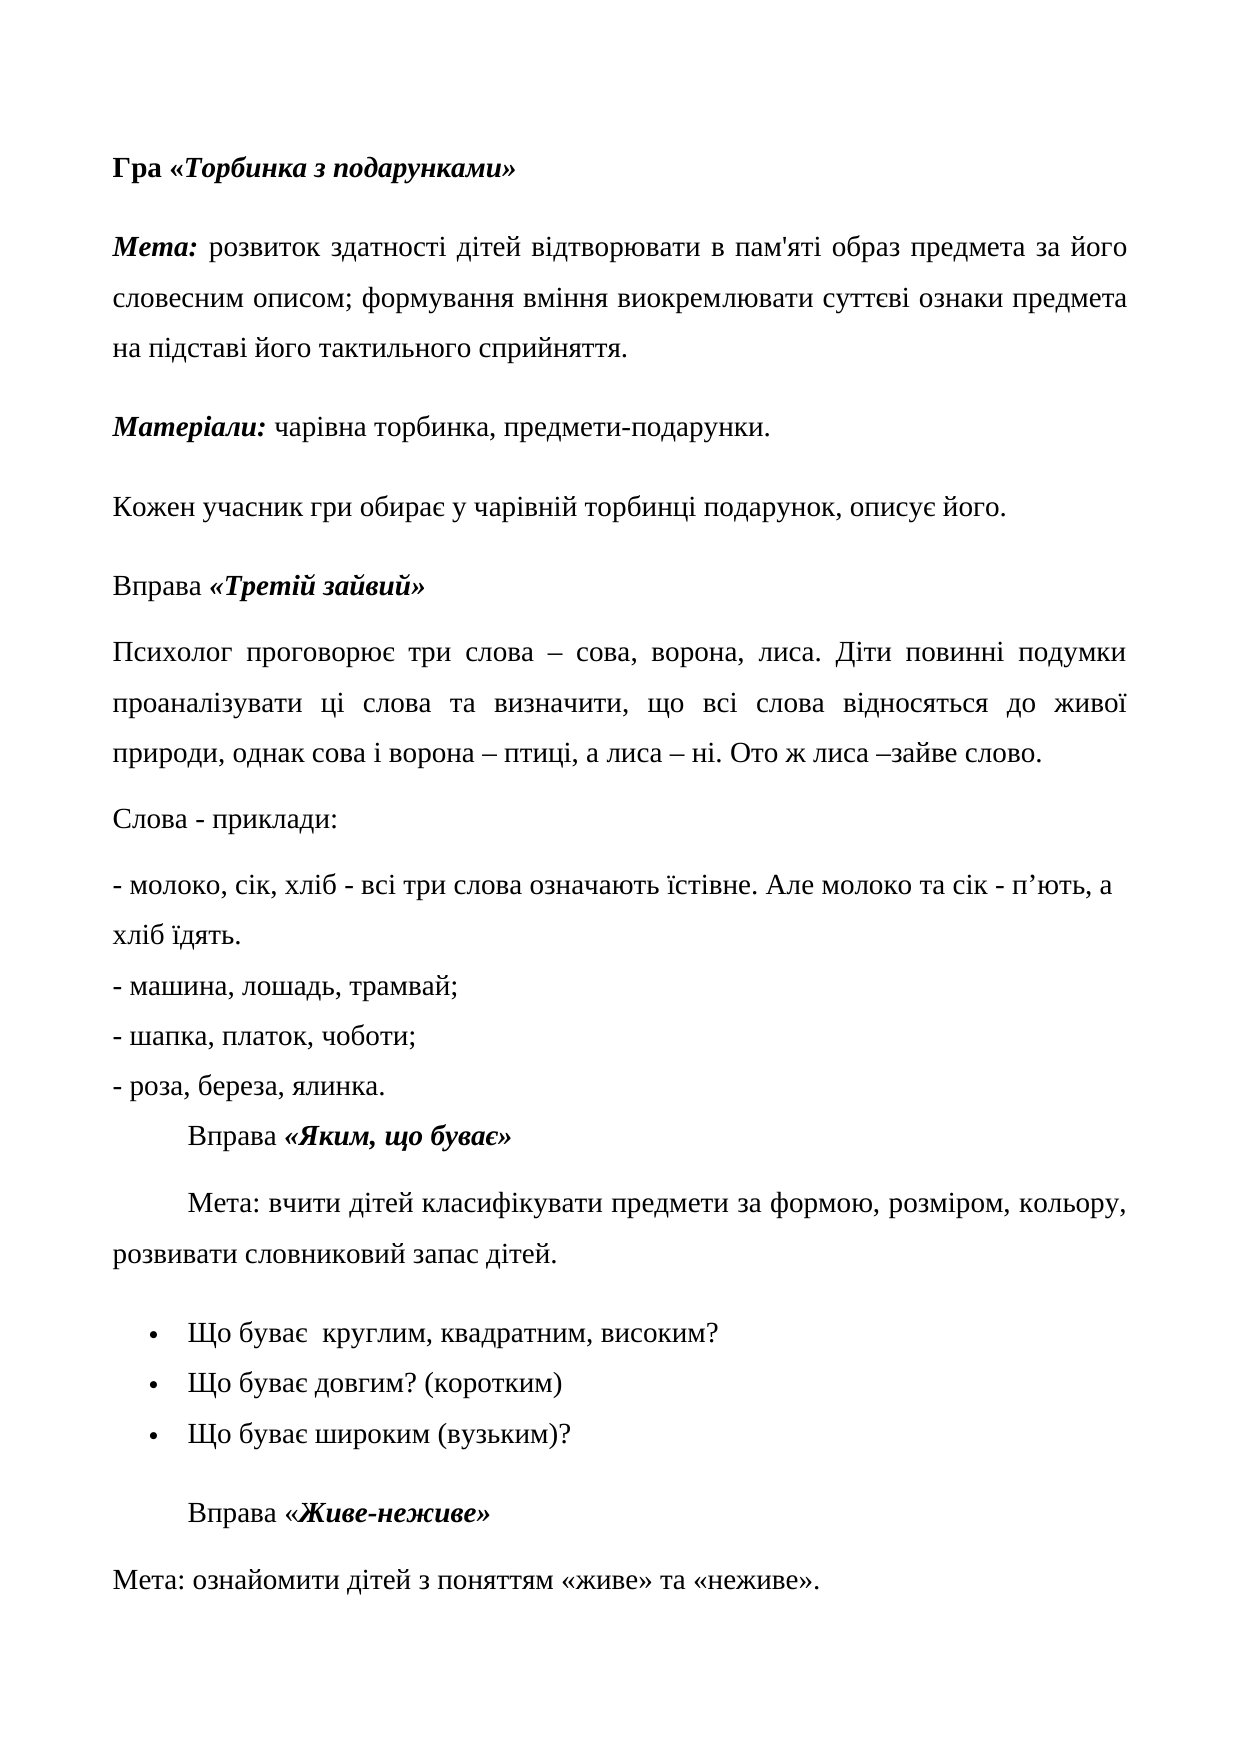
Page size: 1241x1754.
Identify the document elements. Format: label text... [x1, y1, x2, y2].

list Що буває довгим? (коротким) [150, 1366, 1128, 1399]
text - шапка, платок, чоботи; [112, 1018, 1128, 1051]
list Що буває круглим, квадратним, високим? [150, 1315, 1128, 1349]
list Що буває широким (вузьким)? [150, 1416, 1128, 1449]
text Вправа «Третій зайвий» [112, 568, 1128, 602]
text - роза, береза, ялинка. [112, 1068, 1128, 1102]
text Психолог проговорює три слова – сова, ворона, лиса. Діти повинні подумки проаналізувати ці слова та визначити, що всі слова відносяться до живої природи, однак сова і ворона – птиці, а лиса – ні. Ото ж лиса –зайве слово. [112, 634, 1128, 769]
text Матеріали: чарівна торбинка, предмети-подарунки. [112, 409, 1128, 443]
text Мета: ознайомити дітей з поняттям «живе» та «неживе». [112, 1562, 1128, 1596]
text Кожен учасник гри обирає у чарівній торбинці подарунок, описує його. [112, 489, 1128, 523]
text Вправа «Яким, що буває» [112, 1118, 1128, 1152]
text Слова - приклади: [112, 801, 1128, 834]
text Гра «Торбинка з подарунками» [112, 150, 1128, 183]
text Вправа «Живе-неживе» [112, 1495, 1128, 1529]
text Мета: вчити дітей класифікувати предмети за формою, розміром, кольору, розвивати словниковий запас дітей. [112, 1186, 1128, 1269]
text - машина, лошадь, трамвай; [112, 968, 1128, 1001]
text Мета: розвиток здатності дітей відтворювати в пам'яті образ предмета за його словесним описом; формування вміння виокремлювати суттєві ознаки предмета на підставі його тактильного сприйняття. [112, 229, 1128, 364]
text - молоко, сік, хліб - всі три слова означають їстівне. Але молоко та сік - п’ють, а хліб їдять. [112, 867, 1128, 951]
